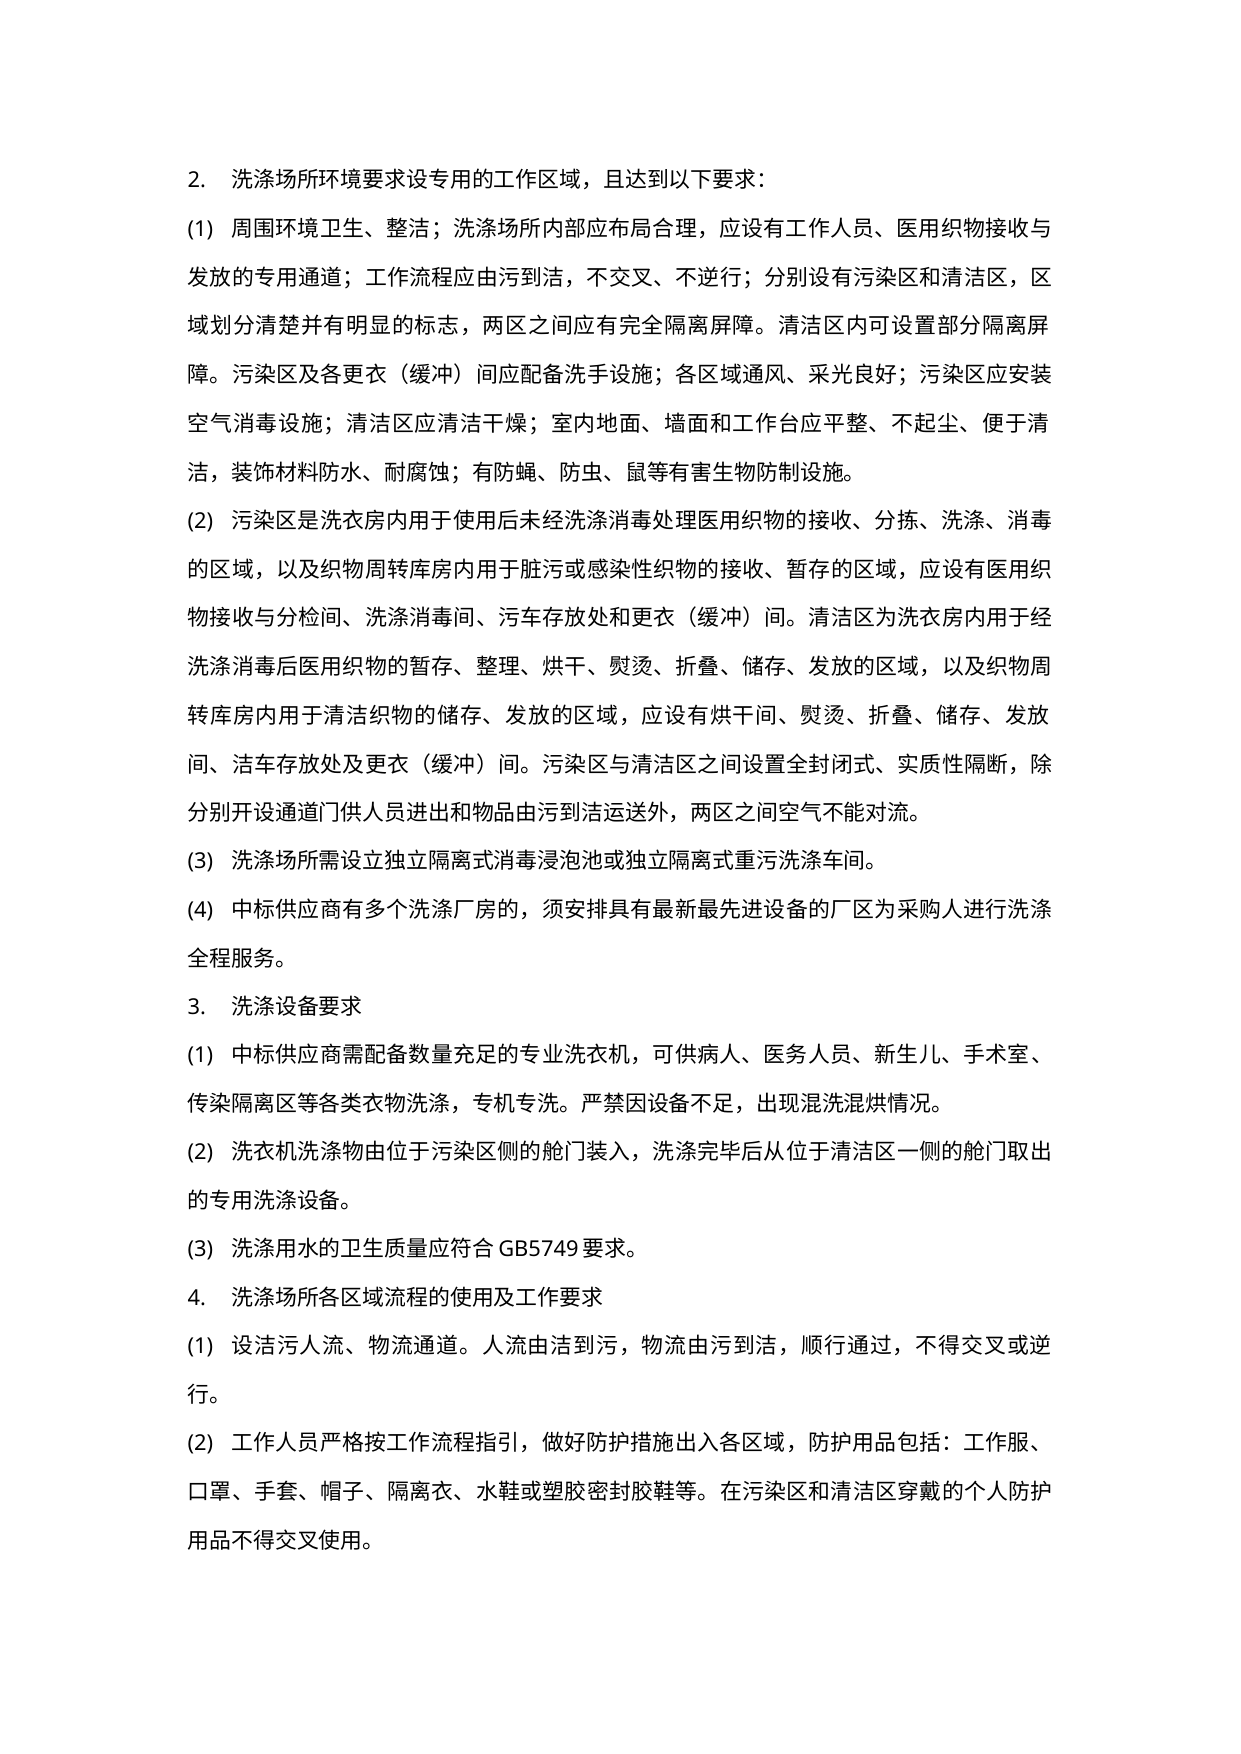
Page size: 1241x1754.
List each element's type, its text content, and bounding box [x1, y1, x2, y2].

list 污染区是洗衣房内用于使用后未经洗涤消毒处理医用织物的接收、分拣、洗涤、消毒的区域，以及织物周转库房内用于脏污或感染性织物的接收、暂存的区域，应设有医用织物接收与分检间、洗涤消毒间、污车存放处和更衣（缓冲）间。清洁区为洗衣房内用于经洗涤消毒后医用织物的暂存、整理、烘干、熨烫、折叠、储存、发放的区域，以及织物周转库房内用于清洁织物的储存、发放的区域，应设有烘干间、熨烫、折叠、储存、发放间、洁车存放处及更衣（缓冲）间。污染区与清洁区之间设置全封闭式、实质性隔断，除分别开设通道门供人员进出和物品由污到洁运送外，两区之间空气不能对流。 [187, 502, 1053, 827]
list 洗衣机洗涤物由位于污染区侧的舱门装入，洗涤完毕后从位于清洁区一侧的舱门取出的专用洗涤设备。 [187, 1134, 1053, 1215]
list 洗涤用水的卫生质量应符合GB5749要求。 [187, 1231, 1053, 1264]
list 设洁污人流、物流通道。人流由洁到污，物流由污到洁，顺行通过，不得交叉或逆行。 [187, 1328, 1053, 1409]
list 洗涤场所环境要求设专用的工作区域，且达到以下要求： [187, 162, 1053, 194]
list 中标供应商有多个洗涤厂房的，须安排具有最新最先进设备的厂区为采购人进行洗涤全程服务。 [187, 892, 1053, 973]
list 洗涤场所需设立独立隔离式消毒浸泡池或独立隔离式重污洗涤车间。 [187, 843, 1053, 876]
list 洗涤设备要求 [187, 989, 1053, 1021]
list 洗涤场所各区域流程的使用及工作要求 [187, 1279, 1053, 1312]
list 工作人员严格按工作流程指引，做好防护措施出入各区域，防护用品包括：工作服、口罩、手套、帽子、隔离衣、水鞋或塑胶密封胶鞋等。在污染区和清洁区穿戴的个人防护用品不得交叉使用。 [187, 1425, 1053, 1555]
list 中标供应商需配备数量充足的专业洗衣机，可供病人、医务人员、新生儿、手术室、传染隔离区等各类衣物洗涤，专机专洗。严禁因设备不足，出现混洗混烘情况。 [187, 1037, 1053, 1118]
list 周围环境卫生、整洁；洗涤场所内部应布局合理，应设有工作人员、医用织物接收与发放的专用通道；工作流程应由污到洁，不交叉、不逆行；分别设有污染区和清洁区，区域划分清楚并有明显的标志，两区之间应有完全隔离屏障。清洁区内可设置部分隔离屏障。污染区及各更衣（缓冲）间应配备洗手设施；各区域通风、采光良好；污染区应安装空气消毒设施；清洁区应清洁干燥；室内地面、墙面和工作台应平整、不起尘、便于清洁，装饰材料防水、耐腐蚀；有防蝇、防虫、鼠等有害生物防制设施。 [187, 210, 1053, 487]
